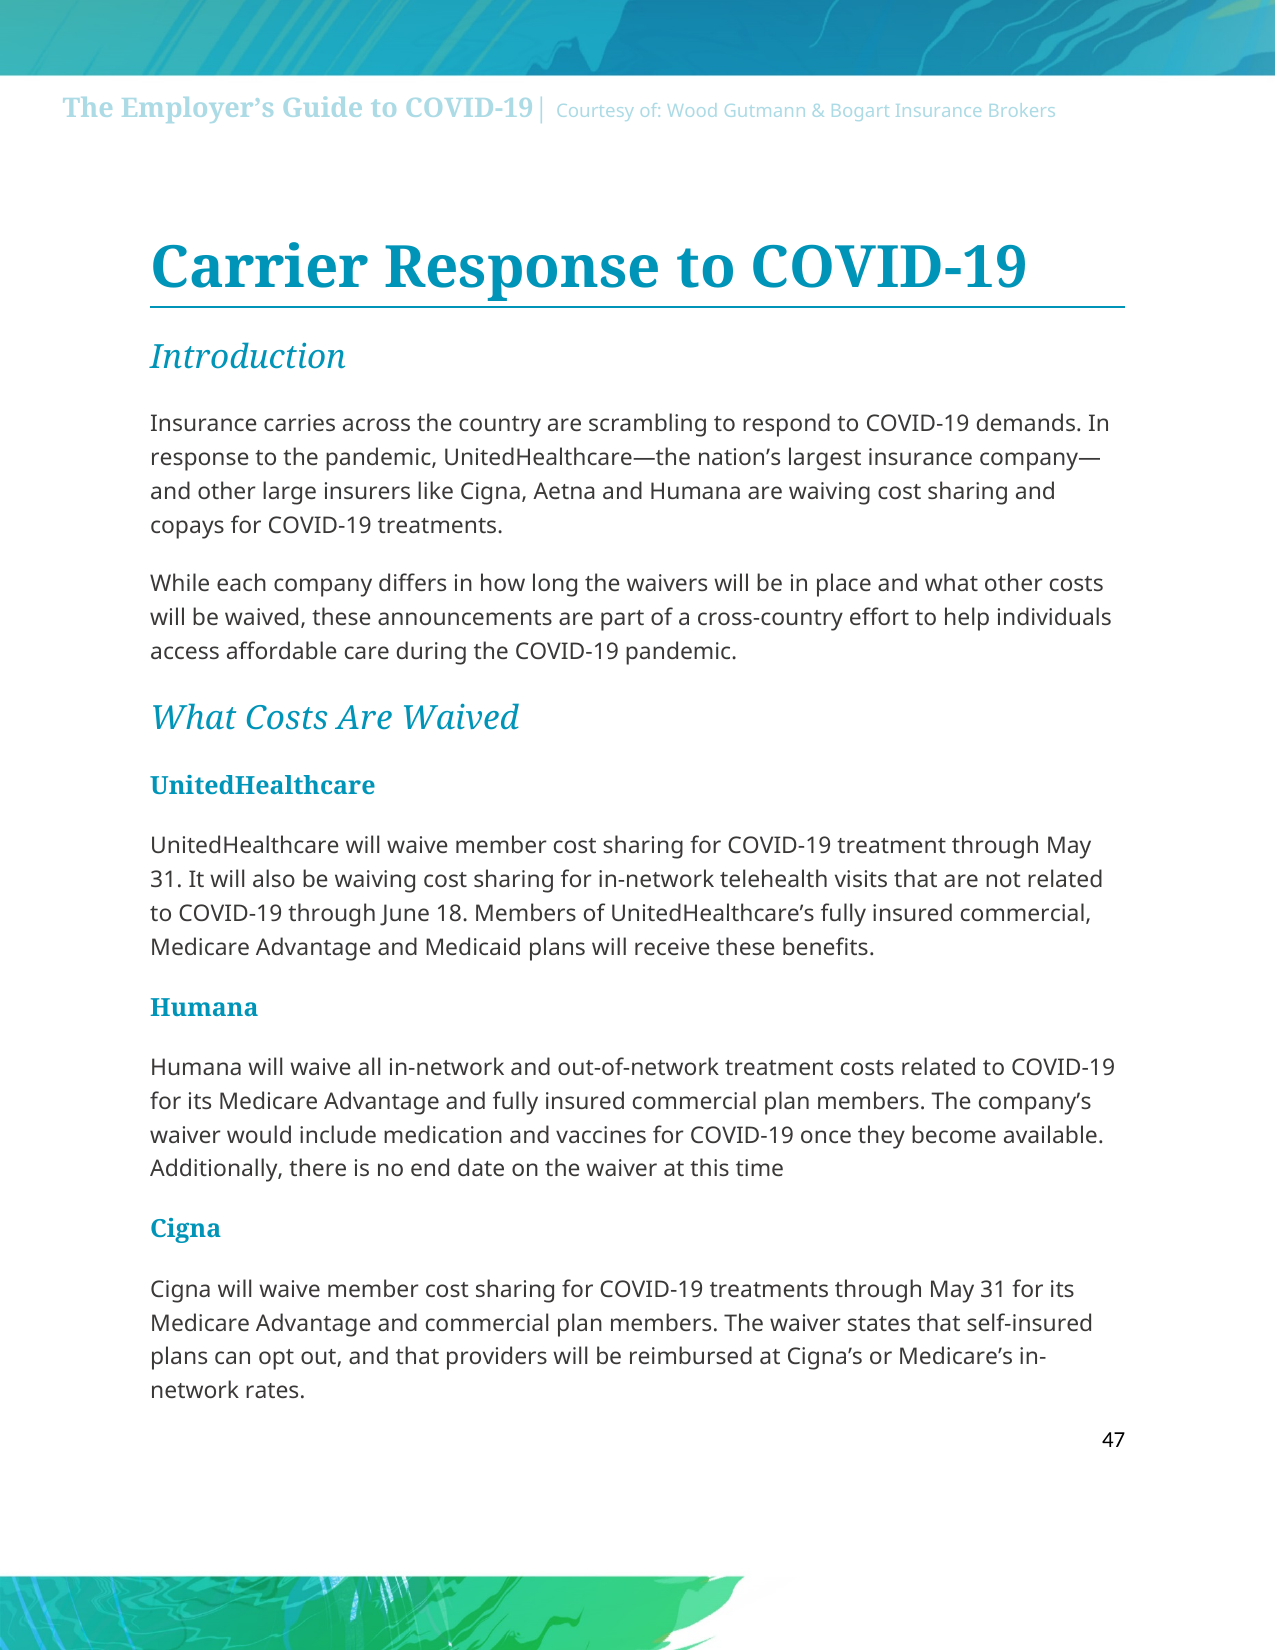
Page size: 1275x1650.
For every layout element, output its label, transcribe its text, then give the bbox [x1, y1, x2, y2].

subtitle What Costs Are Waived [150, 693, 1125, 739]
text Humana will waive all in-network and out-of-network treatment costs related to COVID-19 for its Medicare Advantage and fully insured commercial plan members. The company’s waiver would include medication and vaccines for COVID-19 once they become available. Additionally, there is no end date on the waiver at this time [150, 1051, 1125, 1183]
subtitle Humana [150, 989, 1125, 1023]
subtitle Introduction [150, 333, 1125, 379]
text UnitedHealthcare will waive member cost sharing for COVID-19 treatment through May 31. It will also be waiving cost sharing for in-network telehealth visits that are not related to COVID-19 through June 18. Members of UnitedHealthcare’s fully insured commercial, Medicare Advantage and Medicaid plans will receive these benefits. [150, 829, 1125, 962]
text Cigna will waive member cost sharing for COVID-19 treatments through May 31 for its Medicare Advantage and commercial plan members. The waiver states that self-insured plans can opt out, and that providers will be reimbursed at Cigna’s or Medicare’s in-network rates. [150, 1273, 1125, 1405]
subtitle Cigna [150, 1211, 1125, 1245]
picture [0, 93, 1275, 1650]
text Insurance carries across the country are scrambling to respond to COVID-19 demands. In response to the pandemic, UnitedHealthcare—the nation’s largest insurance company—and other large insurers like Cigna, Aetna and Humana are waiving cost sharing and copays for COVID-19 treatments. [150, 407, 1125, 540]
text While each company differs in how long the waivers will be in place and what other costs will be waived, these announcements are part of a cross-country effort to help individuals access affordable care during the COVID-19 pandemic. [150, 567, 1125, 666]
subtitle UnitedHealthcare [150, 767, 1125, 802]
subtitle Carrier Response to COVID-19 [150, 225, 1125, 306]
picture [0, 0, 1275, 91]
